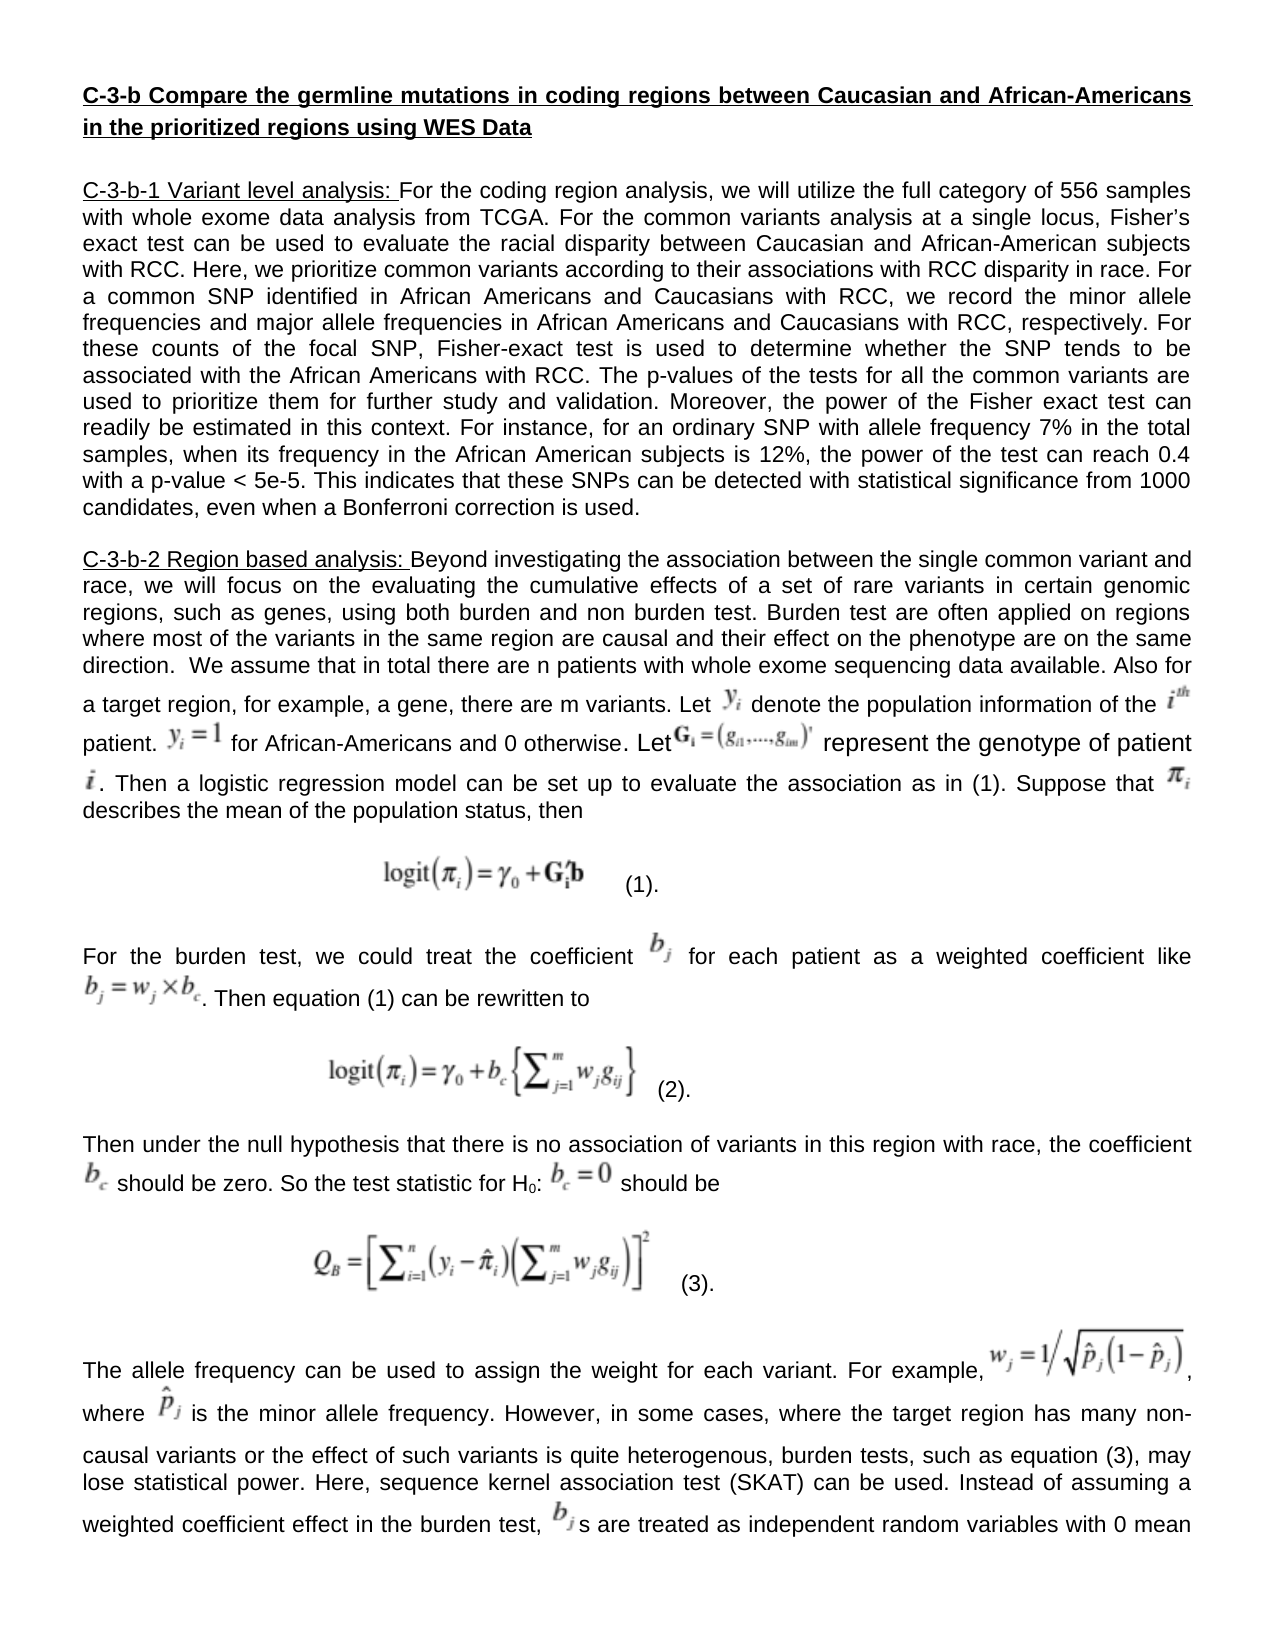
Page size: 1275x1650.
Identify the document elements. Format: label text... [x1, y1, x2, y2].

text Then under the null hypothesis that there is no association of variants in this region with race, the coefficient should be zero. So the test statistic for H0: should be [82, 1131, 1192, 1197]
text C-3-b Compare the germline mutations in coding regions between Caucasian and African-Americans in the prioritized regions using WES Data [82, 82, 1192, 105]
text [82, 1326, 1192, 1537]
text For the burden test, we could treat the coefficient for each patient as a weighted coefficient like . Then equation (1) can be rewritten to [82, 927, 1192, 1012]
text C-3-b-2 Region based analysis: Beyond investigating the association between the single common variant and race, we will focus on the evaluating the cumulative effects of a set of rare variants in certain genomic regions, such as genes, using both burden and non burden test. Burden test are often applied on regions where most of the variants in the same region are causal and their effect on the phenotype are on the same direction. We assume that in total there are n patients with whole exome sequencing data available. Also for a target region, for example, a gene, there are m variants. Let denote the population information of the patient. for African-Americans and 0 otherwise. Let represent the genotype of patient . Then a logistic regression model can be set up to evaluate the association as in (1). Suppose that describes the mean of the population status, then [82, 546, 1192, 823]
text (1). [82, 852, 1192, 898]
text (3). [82, 1226, 1192, 1296]
text (2). [82, 1041, 1192, 1102]
text C-3-b Compare the germline mutations in coding regions between Caucasian and African-Americans in the prioritized regions using WES Data [82, 106, 1192, 140]
text C-3-b-1 Variant level analysis: For the coding region analysis, we will utilize the full category of 556 samples with whole exome data analysis from TCGA. For the common variants analysis at a single locus, Fisher’s exact test can be used to evaluate the racial disparity between Caucasian and African-American subjects with RCC. Here, we prioritize common variants according to their associations with RCC disparity in race. For a common SNP identified in African Americans and Caucasians with RCC, we record the minor allele frequencies and major allele frequencies in African Americans and Caucasians with RCC, respectively. For these counts of the focal SNP, Fisher-exact test is used to determine whether the SNP tends to be associated with the African Americans with RCC. The p-values of the tests for all the common variants are used to prioritize them for further study and validation. Moreover, the power of the Fisher exact test can readily be estimated in this context. For instance, for an ordinary SNP with allele frequency 7% in the total samples, when its frequency in the African American subjects is 12%, the power of the test can reach 0.4 with a p-value < 5e-5. This indicates that these SNPs can be detected with statistical significance from 1000 candidates, even when a Bonferroni correction is used. [82, 177, 1192, 520]
